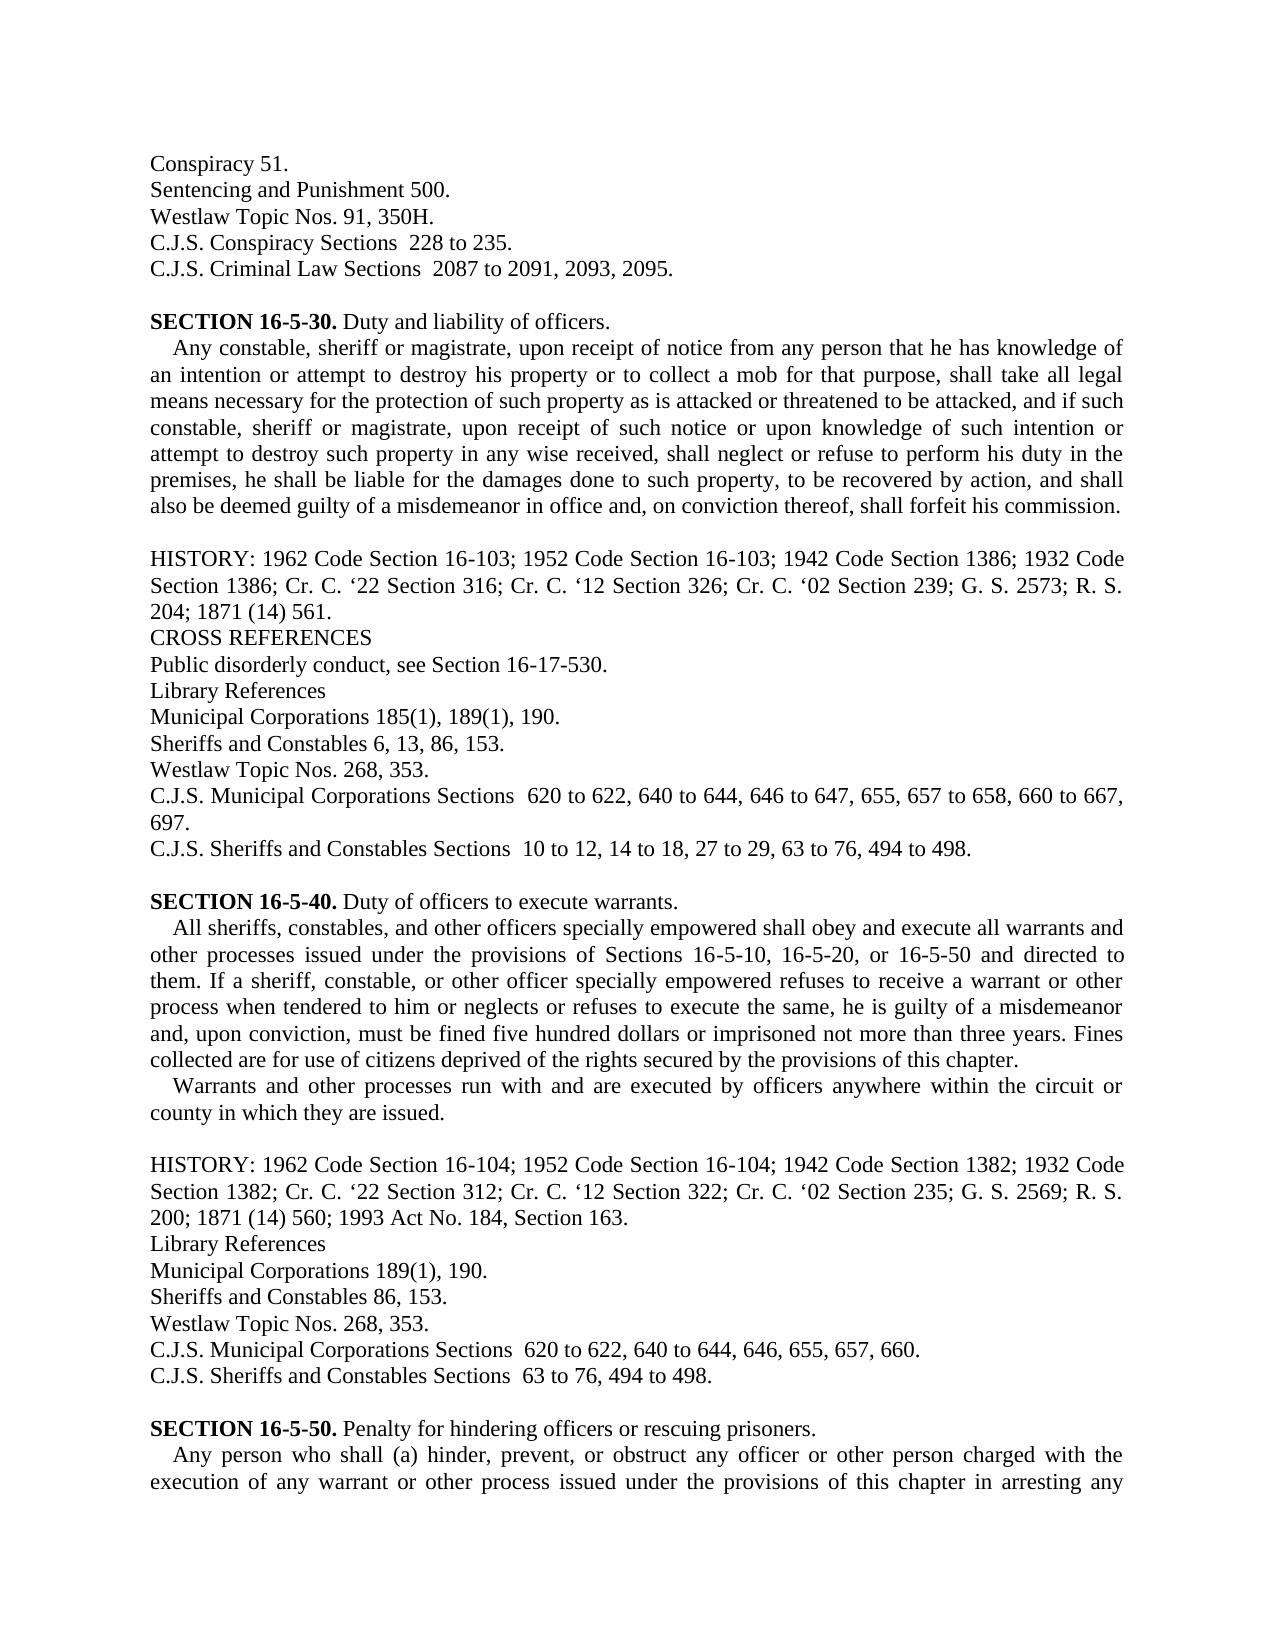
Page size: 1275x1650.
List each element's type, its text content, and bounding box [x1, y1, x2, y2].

text Library References [150, 1231, 1125, 1257]
text SECTION 16-5-50. Penalty for hindering officers or rescuing prisoners. [150, 1415, 1125, 1441]
text HISTORY: 1962 Code Section 16-103; 1952 Code Section 16-103; 1942 Code Section 1386; 1932 Code Section 1386; Cr. C. ‘22 Section 316; Cr. C. ‘12 Section 326; Cr. C. ‘02 Section 239; G. S. 2573; R. S. 204; 1871 (14) 561. [150, 545, 1125, 624]
text CROSS REFERENCES [150, 624, 1125, 651]
text Library References [150, 677, 1125, 703]
text C.J.S. Sheriffs and Constables Sections 10 to 12, 14 to 18, 27 to 29, 63 to 76, 494 to 498. [150, 835, 1125, 862]
text HISTORY: 1962 Code Section 16-104; 1952 Code Section 16-104; 1942 Code Section 1382; 1932 Code Section 1382; Cr. C. ‘22 Section 312; Cr. C. ‘12 Section 322; Cr. C. ‘02 Section 235; G. S. 2569; R. S. 200; 1871 (14) 560; 1993 Act No. 184, Section 163. [150, 1151, 1125, 1231]
text Sheriffs and Constables 6, 13, 86, 153. [150, 730, 1125, 756]
text Conspiracy 51. [150, 150, 1125, 176]
text Sheriffs and Constables 86, 153. [150, 1283, 1125, 1309]
text Westlaw Topic Nos. 268, 353. [150, 1309, 1125, 1336]
text Warrants and other processes run with and are executed by officers anywhere within the circuit or county in which they are issued. [150, 1072, 1125, 1125]
text Sentencing and Punishment 500. [150, 176, 1125, 203]
text C.J.S. Criminal Law Sections 2087 to 2091, 2093, 2095. [150, 255, 1125, 282]
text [150, 1441, 1125, 1494]
text Any constable, sheriff or magistrate, upon receipt of notice from any person that he has knowledge of an intention or attempt to destroy his property or to collect a mob for that purpose, shall take all legal means necessary for the protection of such property as is attacked or threatened to be attacked, and if such constable, sheriff or magistrate, upon receipt of such notice or upon knowledge of such intention or attempt to destroy such property in any wise received, shall neglect or refuse to perform his duty in the premises, he shall be liable for the damages done to such property, to be recovered by action, and shall also be deemed guilty of a misdemeanor in office and, on conviction thereof, shall forfeit his commission. [150, 334, 1125, 519]
text C.J.S. Sheriffs and Constables Sections 63 to 76, 494 to 498. [150, 1362, 1125, 1389]
text Municipal Corporations 189(1), 190. [150, 1257, 1125, 1283]
text Municipal Corporations 185(1), 189(1), 190. [150, 703, 1125, 730]
text Westlaw Topic Nos. 268, 353. [150, 756, 1125, 782]
text All sheriffs, constables, and other officers specially empowered shall obey and execute all warrants and other processes issued under the provisions of Sections 16-5-10, 16-5-20, or 16-5-50 and directed to them. If a sheriff, constable, or other officer specially empowered refuses to receive a warrant or other process when tendered to him or neglects or refuses to execute the same, he is guilty of a misdemeanor and, upon conviction, must be fined five hundred dollars or imprisoned not more than three years. Fines collected are for use of citizens deprived of the rights secured by the provisions of this chapter. [150, 914, 1125, 1072]
text C.J.S. Conspiracy Sections 228 to 235. [150, 229, 1125, 255]
text C.J.S. Municipal Corporations Sections 620 to 622, 640 to 644, 646 to 647, 655, 657 to 658, 660 to 667, 697. [150, 782, 1125, 835]
text SECTION 16-5-40. Duty of officers to execute warrants. [150, 888, 1125, 914]
text Westlaw Topic Nos. 91, 350H. [150, 203, 1125, 229]
text Public disorderly conduct, see Section 16-17-530. [150, 651, 1125, 677]
text C.J.S. Municipal Corporations Sections 620 to 622, 640 to 644, 646, 655, 657, 660. [150, 1336, 1125, 1362]
text SECTION 16-5-30. Duty and liability of officers. [150, 308, 1125, 334]
